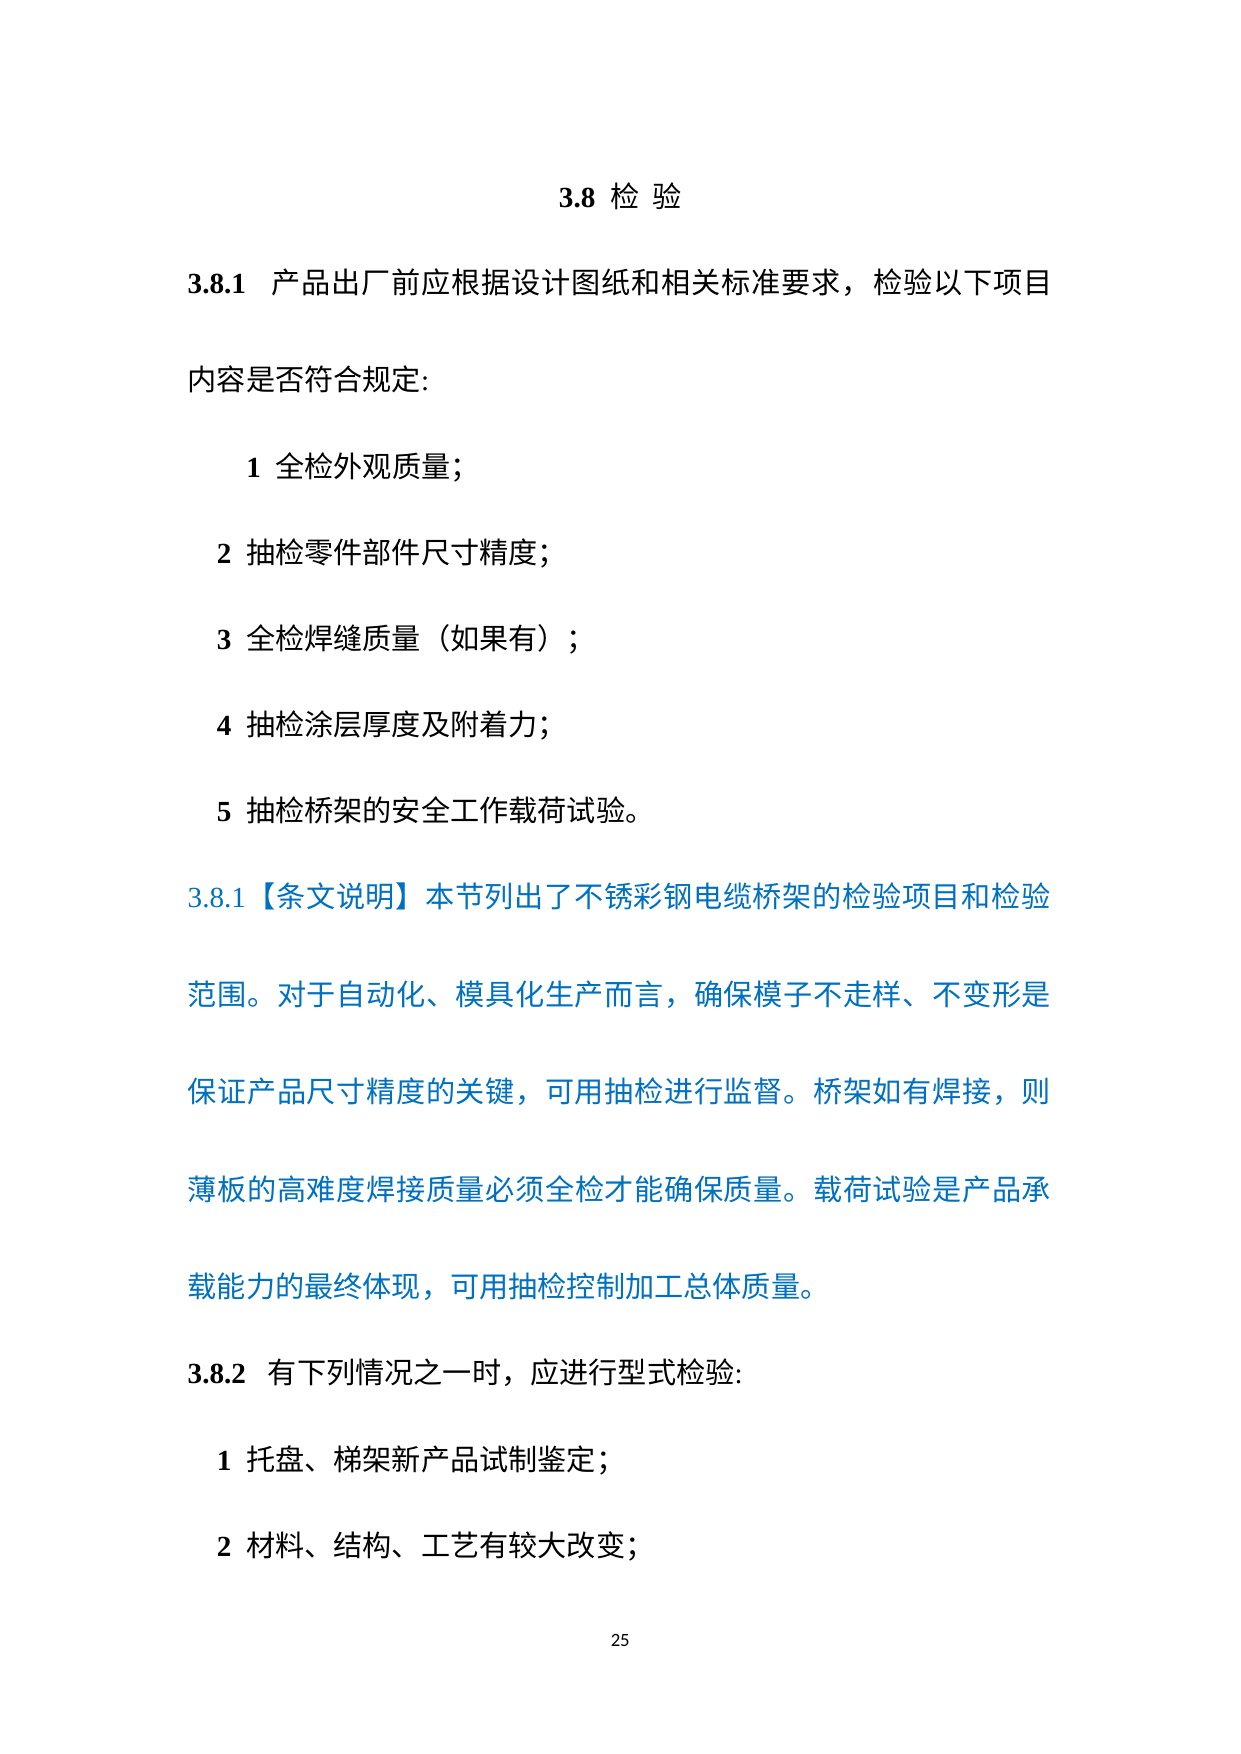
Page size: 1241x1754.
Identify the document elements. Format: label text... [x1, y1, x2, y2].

text 4 抽检涂层厚度及附着力； [187, 690, 1053, 755]
text 3.8.2 有下列情况之一时，应进行型式检验: [187, 1339, 1053, 1404]
text 1 全检外观质量； [187, 432, 1053, 497]
text 2 材料、结构、工艺有较大改变； [187, 1511, 1053, 1576]
text 3.8.1 产品出厂前应根据设计图纸和相关标准要求，检验以下项目内容是否符合规定: [187, 248, 1053, 411]
text 3 全检焊缝质量（如果有）； [187, 604, 1053, 669]
text 1 托盘、梯架新产品试制鉴定； [187, 1425, 1053, 1490]
text 5 抽检桥架的安全工作载荷试验。 [187, 776, 1053, 841]
text 2 抽检零件部件尺寸精度； [187, 518, 1053, 583]
text 3.8 检 验 [187, 162, 1053, 227]
text 3.8.1【条文说明】本节列出了不锈彩钢电缆桥架的检验项目和检验范围。对于自动化、模具化生产而言，确保模子不走样、不变形是保证产品尺寸精度的关键，可用抽检进行监督。桥架如有焊接，则薄板的高难度焊接质量必须全检才能确保质量。载荷试验是产品承载能力的最终体现，可用抽检控制加工总体质量。 [187, 862, 1053, 1317]
